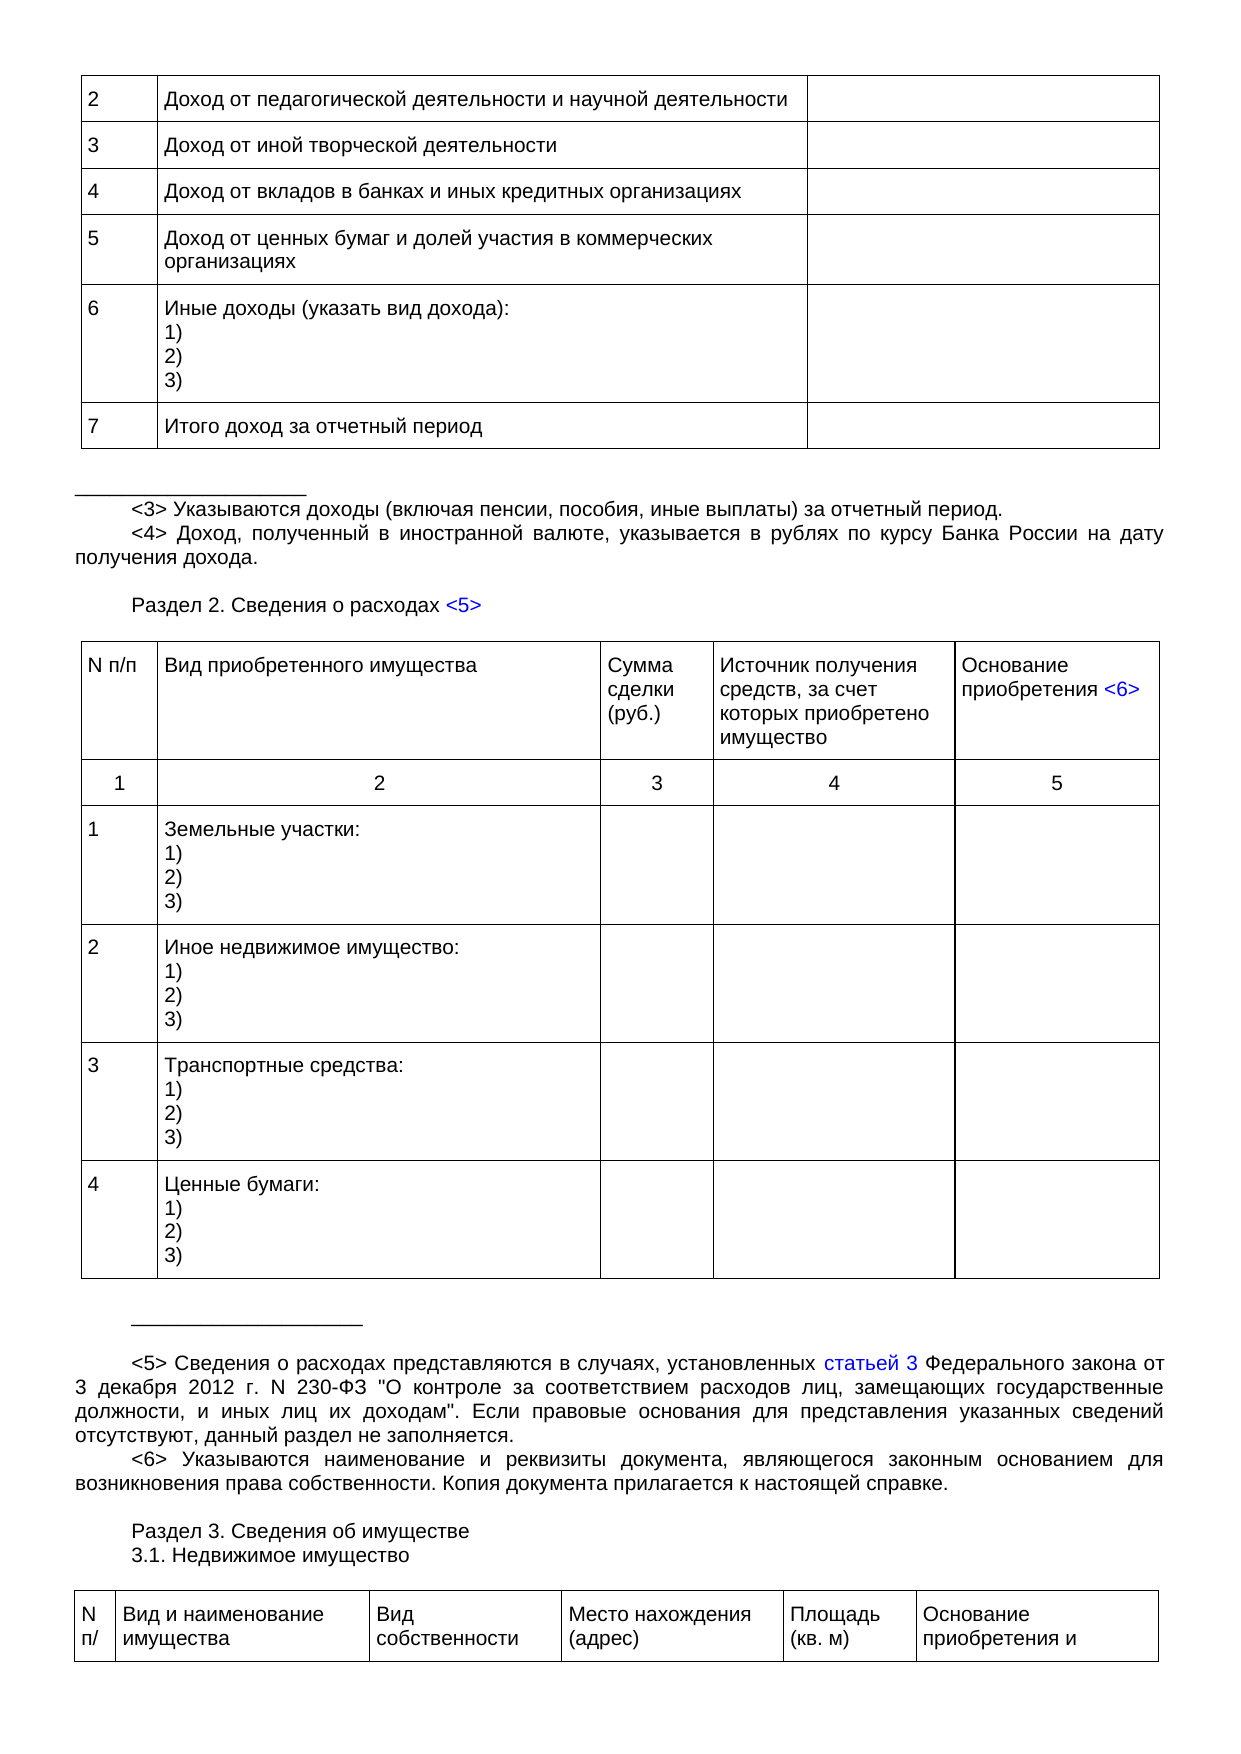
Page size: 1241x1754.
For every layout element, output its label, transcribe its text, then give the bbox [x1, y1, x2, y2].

table_header Вид приобретенного имущества [158, 642, 600, 759]
table_cell 6 [82, 285, 157, 402]
table_header N п/п [75, 1591, 115, 1661]
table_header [370, 1591, 561, 1661]
text ____________________ [75, 473, 1165, 497]
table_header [917, 1591, 1158, 1661]
table_cell Ценные бумаги: 1) 2) 3) [158, 1161, 600, 1278]
table_cell 5 [956, 760, 1159, 805]
table_cell Доход от вкладов в банках и иных кредитных организациях [158, 169, 807, 214]
table_cell [808, 76, 1159, 121]
table_cell [808, 215, 1159, 284]
text ____________________ [75, 1303, 1165, 1327]
table_cell [808, 169, 1159, 214]
table_cell Иное недвижимое имущество: 1) 2) 3) [158, 925, 600, 1042]
table_cell Доход от ценных бумаг и долей участия в коммерческих организациях [158, 215, 807, 284]
table_cell [714, 1161, 954, 1278]
text <4> Доход, полученный в иностранной валюте, указывается в рублях по курсу Банка России на дату получения дохода. [75, 521, 1165, 569]
table_cell Доход от иной творческой деятельности [158, 122, 807, 167]
table_cell [601, 1043, 713, 1160]
table_cell 5 [82, 215, 157, 284]
table_cell [956, 1161, 1159, 1278]
text Раздел 3. Сведения об имуществе [75, 1518, 1165, 1542]
table_cell 1 [82, 760, 157, 805]
table_cell 3 [601, 760, 713, 805]
table_cell 1 [82, 806, 157, 923]
table_header N п/п [82, 642, 157, 759]
table_cell 3 [82, 122, 157, 167]
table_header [562, 1591, 783, 1661]
table_cell [808, 403, 1159, 448]
table_cell 4 [82, 1161, 157, 1278]
table_cell [714, 925, 954, 1042]
table_cell [714, 806, 954, 923]
table_header Источник получения средств, за счет которых приобретено имущество [714, 642, 954, 759]
text <5> Сведения о расходах представляются в случаях, установленных статьей 3 Федерального закона от 3 декабря 2012 г. N 230-ФЗ "О контроле за соответствием расходов лиц, замещающих государственные должности, и иных лиц их доходам". Если правовые основания для представления указанных сведений отсутствуют, данный раздел не заполняется. [75, 1351, 1165, 1447]
table_cell Иные доходы (указать вид дохода): 1) 2) 3) [158, 285, 807, 402]
table_cell 2 [82, 925, 157, 1042]
table_cell [956, 806, 1159, 923]
table_cell Земельные участки: 1) 2) 3) [158, 806, 600, 923]
text <3> Указываются доходы (включая пенсии, пособия, иные выплаты) за отчетный период. [75, 497, 1165, 521]
table_cell 2 [158, 760, 600, 805]
table_header Сумма сделки (руб.) [601, 642, 713, 759]
table_cell [808, 285, 1159, 402]
table_cell 7 [82, 403, 157, 448]
text 3.1. Недвижимое имущество [75, 1542, 1165, 1566]
table_cell Доход от педагогической деятельности и научной деятельности [158, 76, 807, 121]
table_cell [808, 122, 1159, 167]
text Раздел 2. Сведения о расходах <5> [75, 593, 1165, 617]
table_cell [956, 1043, 1159, 1160]
table_cell [714, 1043, 954, 1160]
table_header Площадь (кв. м) [784, 1591, 916, 1661]
table_cell 2 [82, 76, 157, 121]
table_cell 3 [82, 1043, 157, 1160]
table_cell 4 [714, 760, 954, 805]
table_cell 4 [82, 169, 157, 214]
table_cell [601, 806, 713, 923]
table_cell [956, 925, 1159, 1042]
table_cell [601, 925, 713, 1042]
table_cell [601, 1161, 713, 1278]
table_cell Транспортные средства: 1) 2) 3) [158, 1043, 600, 1160]
text <6> Указываются наименование и реквизиты документа, являющегося законным основанием для возникновения права собственности. Копия документа прилагается к настоящей справке. [75, 1447, 1165, 1494]
table_cell Итого доход за отчетный период [158, 403, 807, 448]
table_header Основание приобретения <6> [956, 642, 1159, 759]
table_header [116, 1591, 369, 1661]
